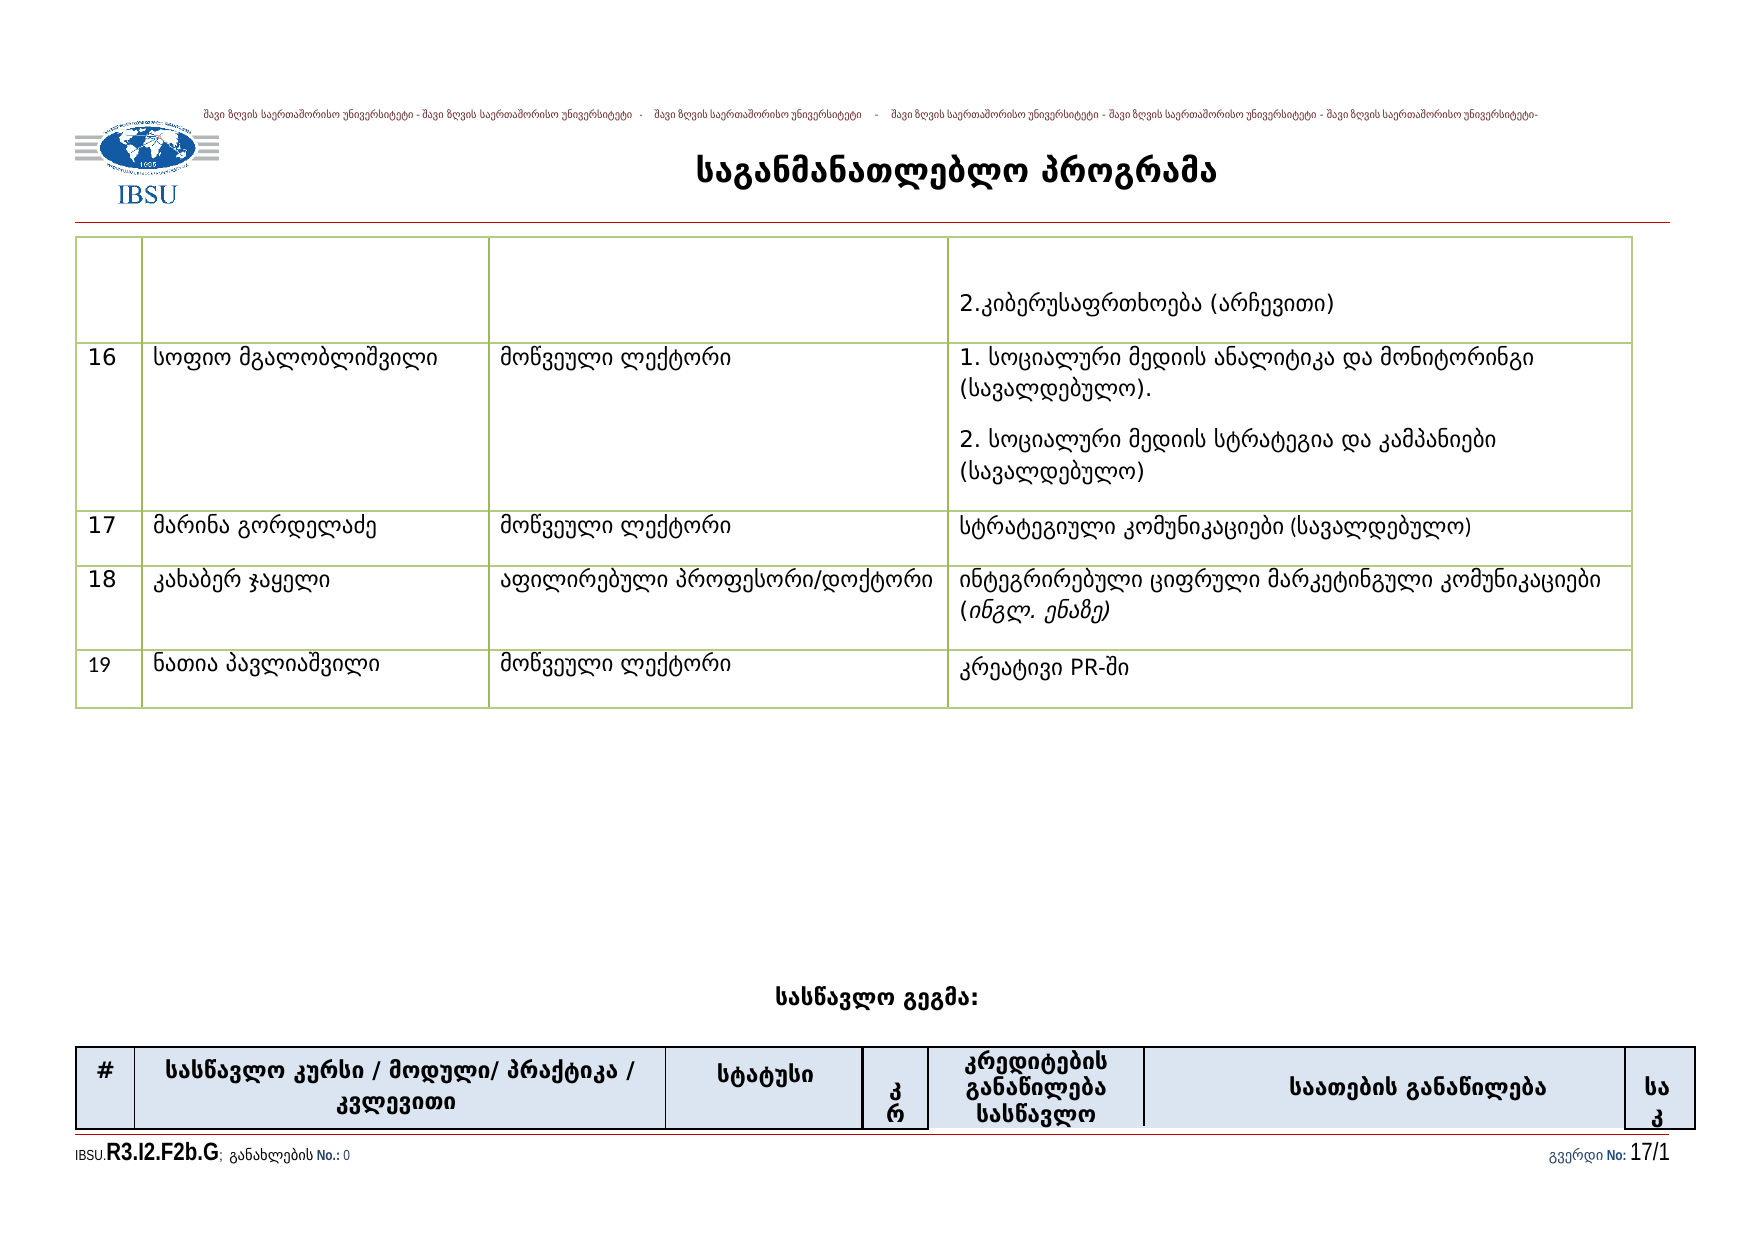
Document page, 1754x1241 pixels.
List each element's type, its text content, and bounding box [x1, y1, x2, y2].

table_cell [490, 512, 947, 564]
table_cell [143, 344, 488, 510]
table_cell [949, 512, 1631, 564]
table_cell [143, 567, 488, 648]
table_header [864, 1048, 927, 1128]
table_cell [949, 567, 1631, 648]
table_header [135, 1048, 665, 1128]
table_cell [490, 238, 947, 342]
table_cell [143, 238, 488, 342]
table_cell 17 [77, 512, 141, 564]
table_cell 19 [77, 651, 141, 707]
table_header [929, 1048, 1144, 1128]
table_cell კრეატივი PR-ში [949, 651, 1631, 707]
table_cell [490, 567, 947, 648]
table_header [666, 1048, 861, 1128]
table_cell 18 [77, 567, 141, 648]
table_header [1626, 1048, 1694, 1128]
table_cell ნათია პავლიაშვილი [143, 651, 488, 707]
table_cell [490, 344, 947, 510]
table_cell [490, 651, 947, 707]
table_cell 15 [77, 238, 141, 342]
table_cell [949, 344, 1631, 510]
table_header [1144, 1048, 1211, 1128]
table_cell მარინა გორდელაძე [143, 512, 488, 564]
table_header [1211, 1048, 1624, 1128]
table_cell [949, 238, 1631, 342]
picture [75, 120, 219, 204]
table_cell 16 [77, 344, 141, 510]
table_header # [77, 1048, 134, 1128]
